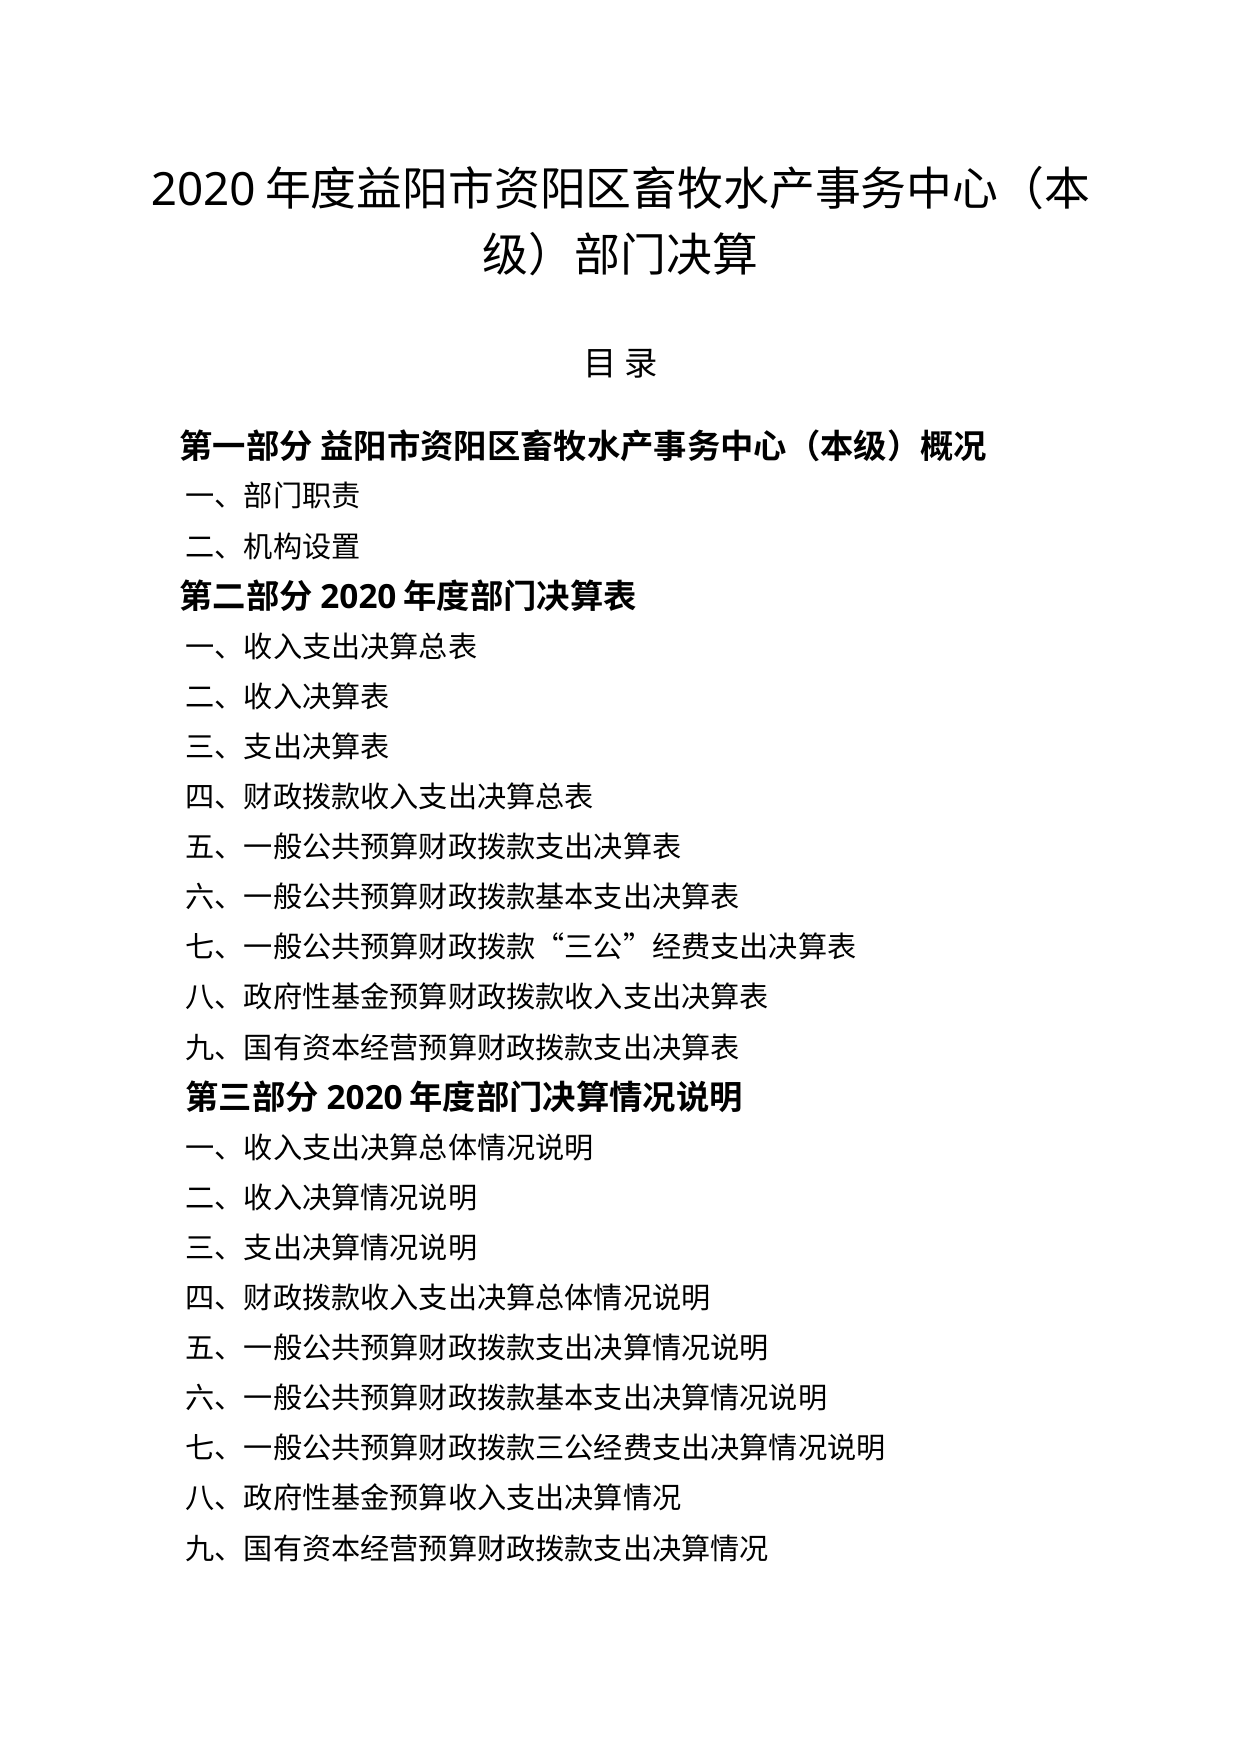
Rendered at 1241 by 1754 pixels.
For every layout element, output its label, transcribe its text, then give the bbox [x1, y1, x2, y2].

text 三、支出决算表 [112, 720, 1128, 770]
text 一、部门职责 [112, 469, 1128, 519]
text 第三部分 2020年度部门决算情况说明 [112, 1070, 1128, 1120]
text 第二部分 2020年度部门决算表 [112, 569, 1128, 619]
text 二、机构设置 [112, 519, 1128, 569]
text 六、一般公共预算财政拨款基本支出决算情况说明 [112, 1371, 1128, 1421]
text 一、收入支出决算总体情况说明 [112, 1121, 1128, 1171]
text 一、收入支出决算总表 [112, 619, 1128, 669]
text 八、政府性基金预算收入支出决算情况 [112, 1471, 1128, 1521]
text 二、收入决算情况说明 [112, 1171, 1128, 1221]
text 四、财政拨款收入支出决算总体情况说明 [112, 1271, 1128, 1321]
text 目 录 [112, 336, 1128, 386]
text 九、国有资本经营预算财政拨款支出决算表 [112, 1020, 1128, 1070]
text 四、财政拨款收入支出决算总表 [112, 770, 1128, 820]
text 二、收入决算表 [112, 669, 1128, 719]
text 五、一般公共预算财政拨款支出决算表 [112, 820, 1128, 870]
text 五、一般公共预算财政拨款支出决算情况说明 [112, 1321, 1128, 1371]
text 七、一般公共预算财政拨款三公经费支出决算情况说明 [112, 1421, 1128, 1471]
text 六、一般公共预算财政拨款基本支出决算表 [112, 870, 1128, 920]
text 第一部分 益阳市资阳区畜牧水产事务中心（本级）概况 [112, 419, 1128, 469]
text 三、支出决算情况说明 [112, 1221, 1128, 1271]
text 九、国有资本经营预算财政拨款支出决算情况 [112, 1521, 1128, 1571]
text 八、政府性基金预算财政拨款收入支出决算表 [112, 970, 1128, 1020]
text 七、一般公共预算财政拨款“三公”经费支出决算表 [112, 920, 1128, 970]
text 2020年度益阳市资阳区畜牧水产事务中心（本级）部门决算 [112, 152, 1128, 285]
